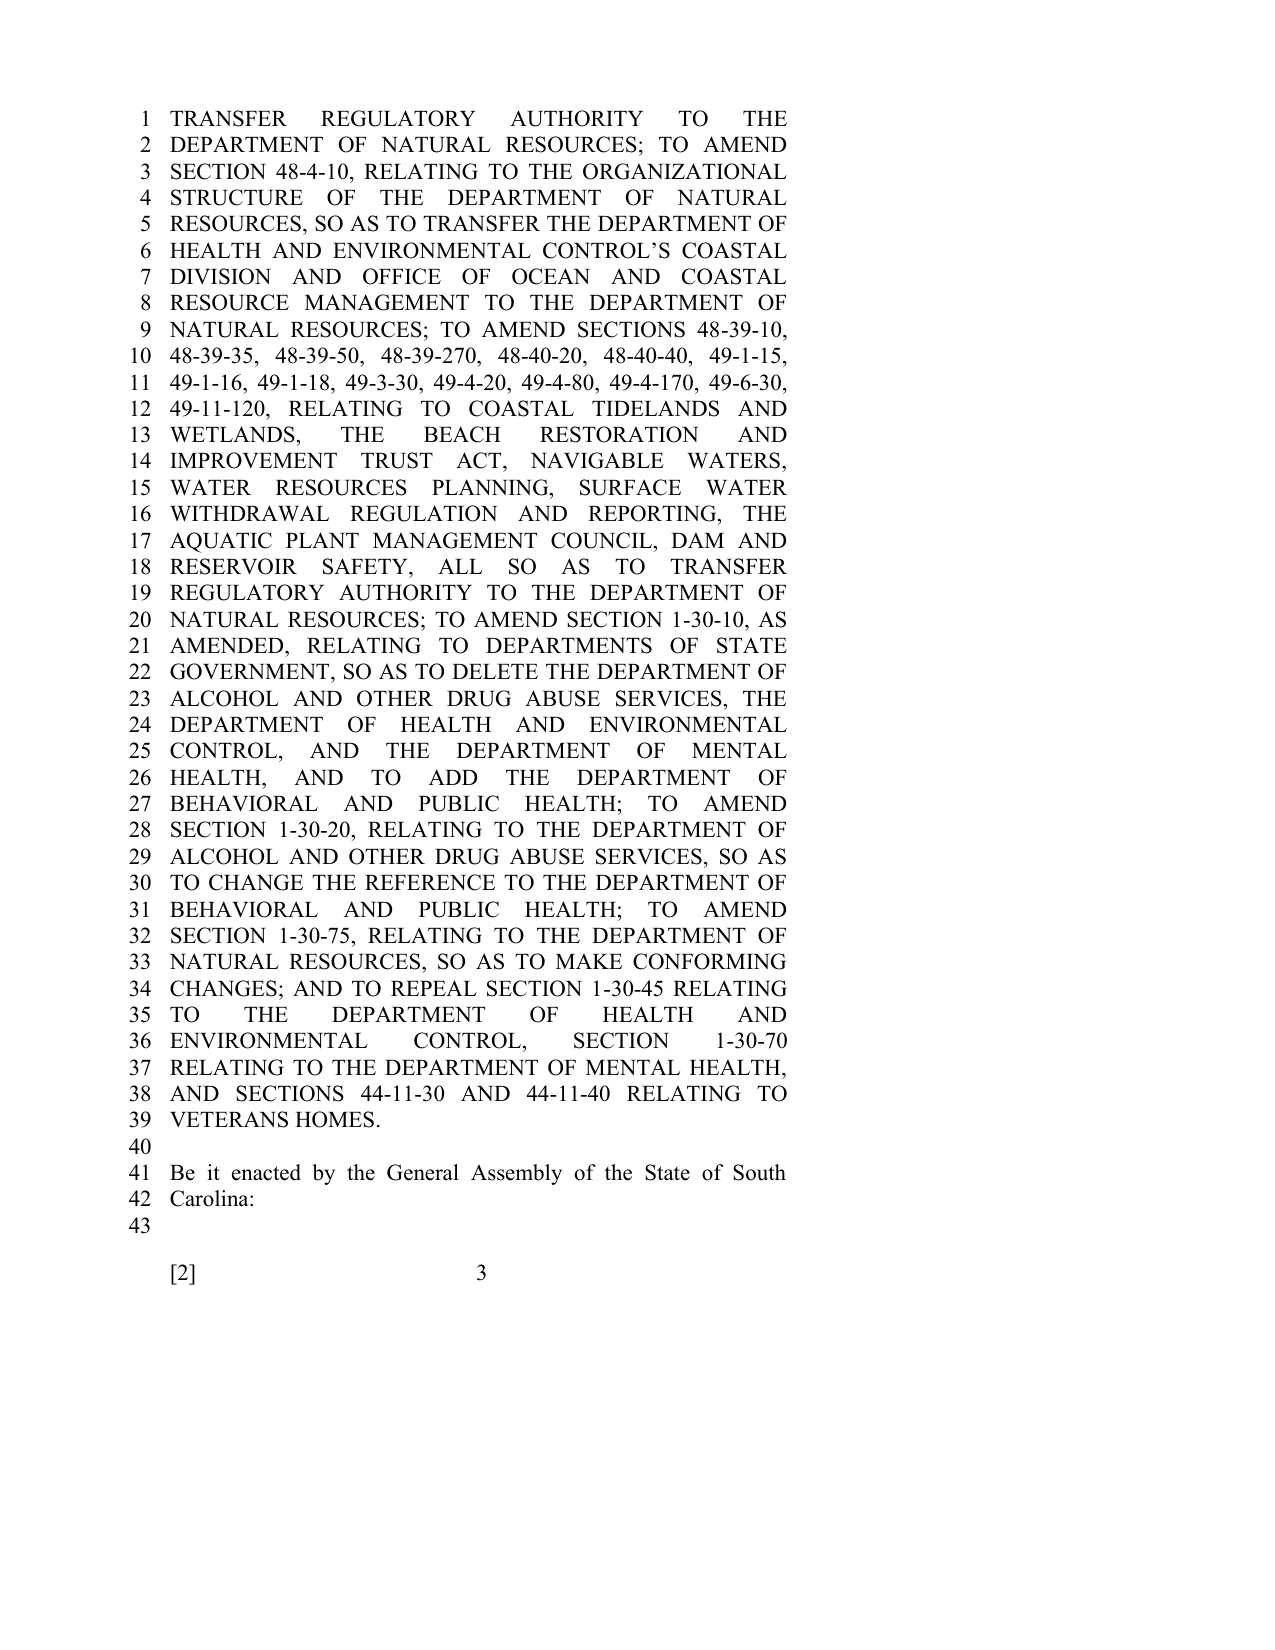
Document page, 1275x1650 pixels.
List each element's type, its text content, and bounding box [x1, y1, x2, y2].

text Be it enacted by the General Assembly of the State of South Carolina: [169, 1159, 787, 1212]
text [169, 105, 787, 1133]
